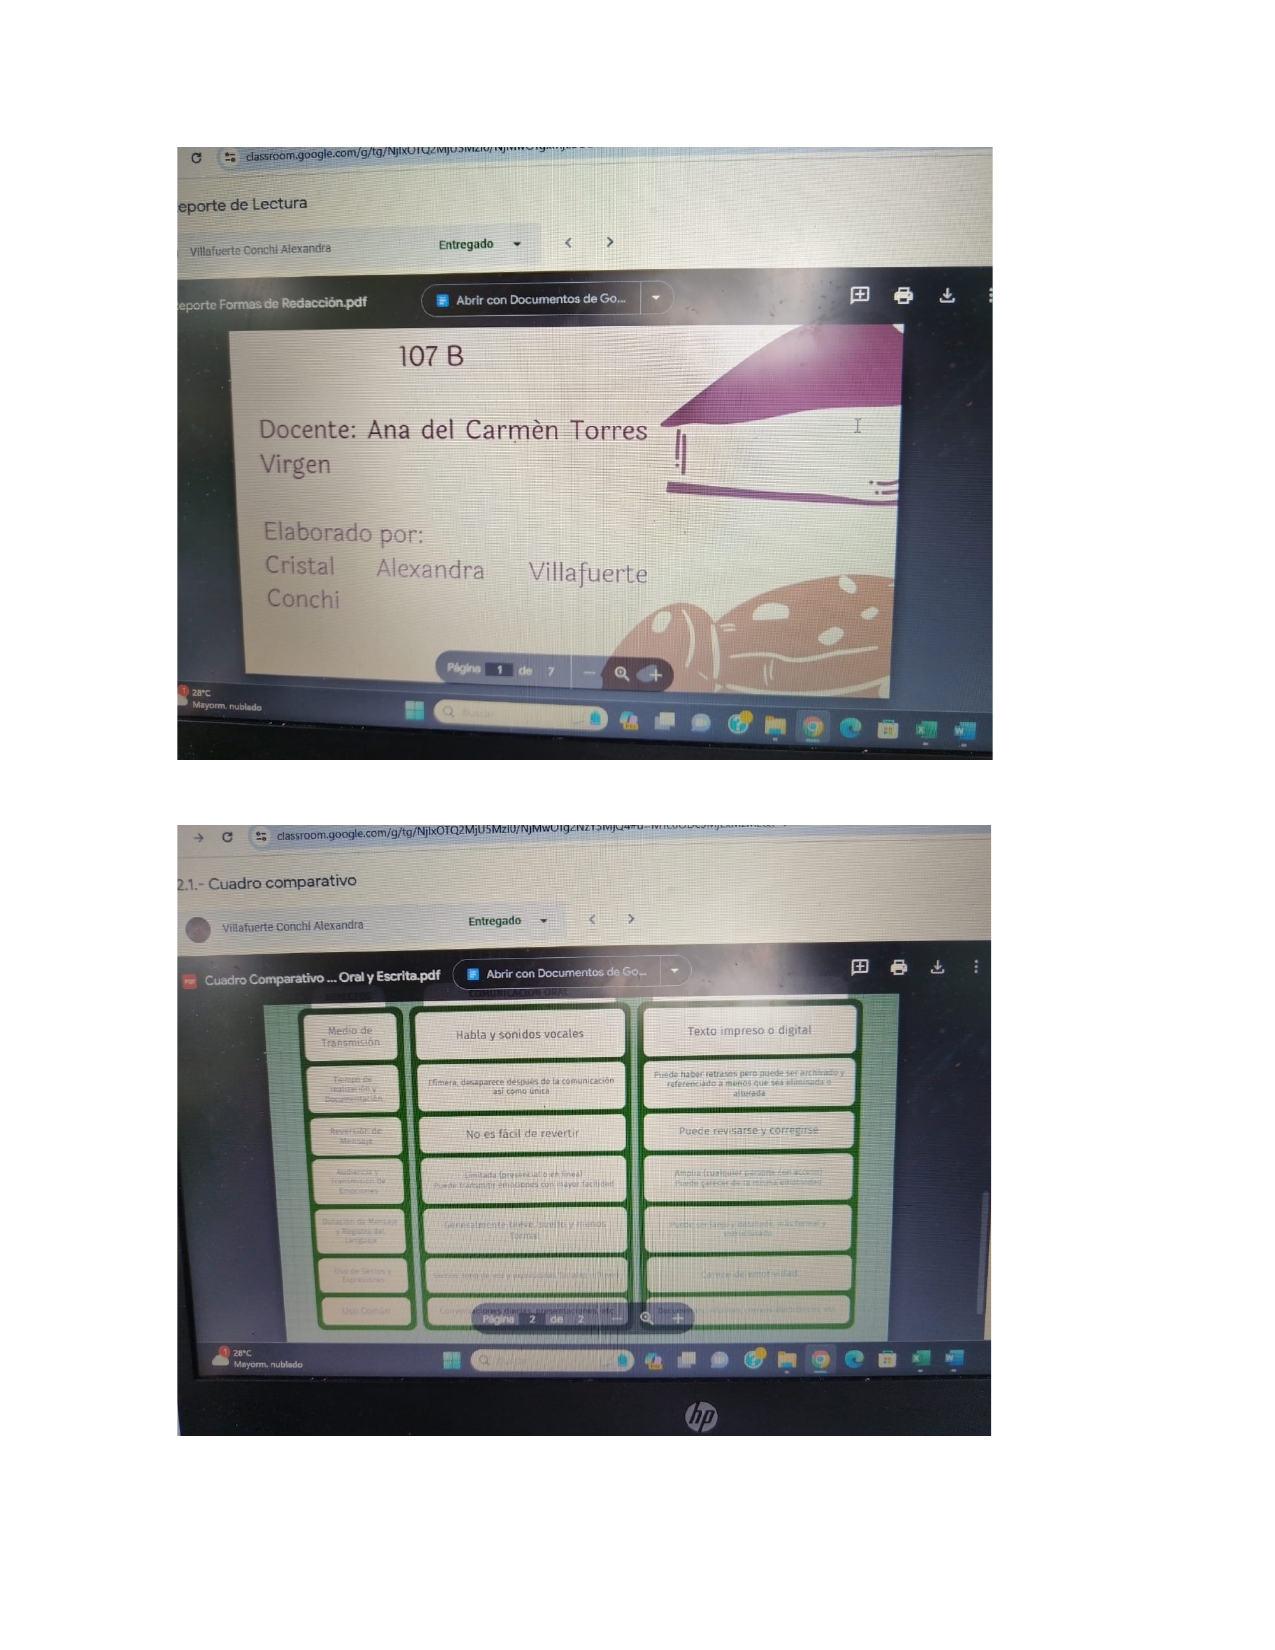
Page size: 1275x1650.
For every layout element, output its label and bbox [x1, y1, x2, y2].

picture [177, 147, 993, 760]
picture [177, 825, 992, 1436]
